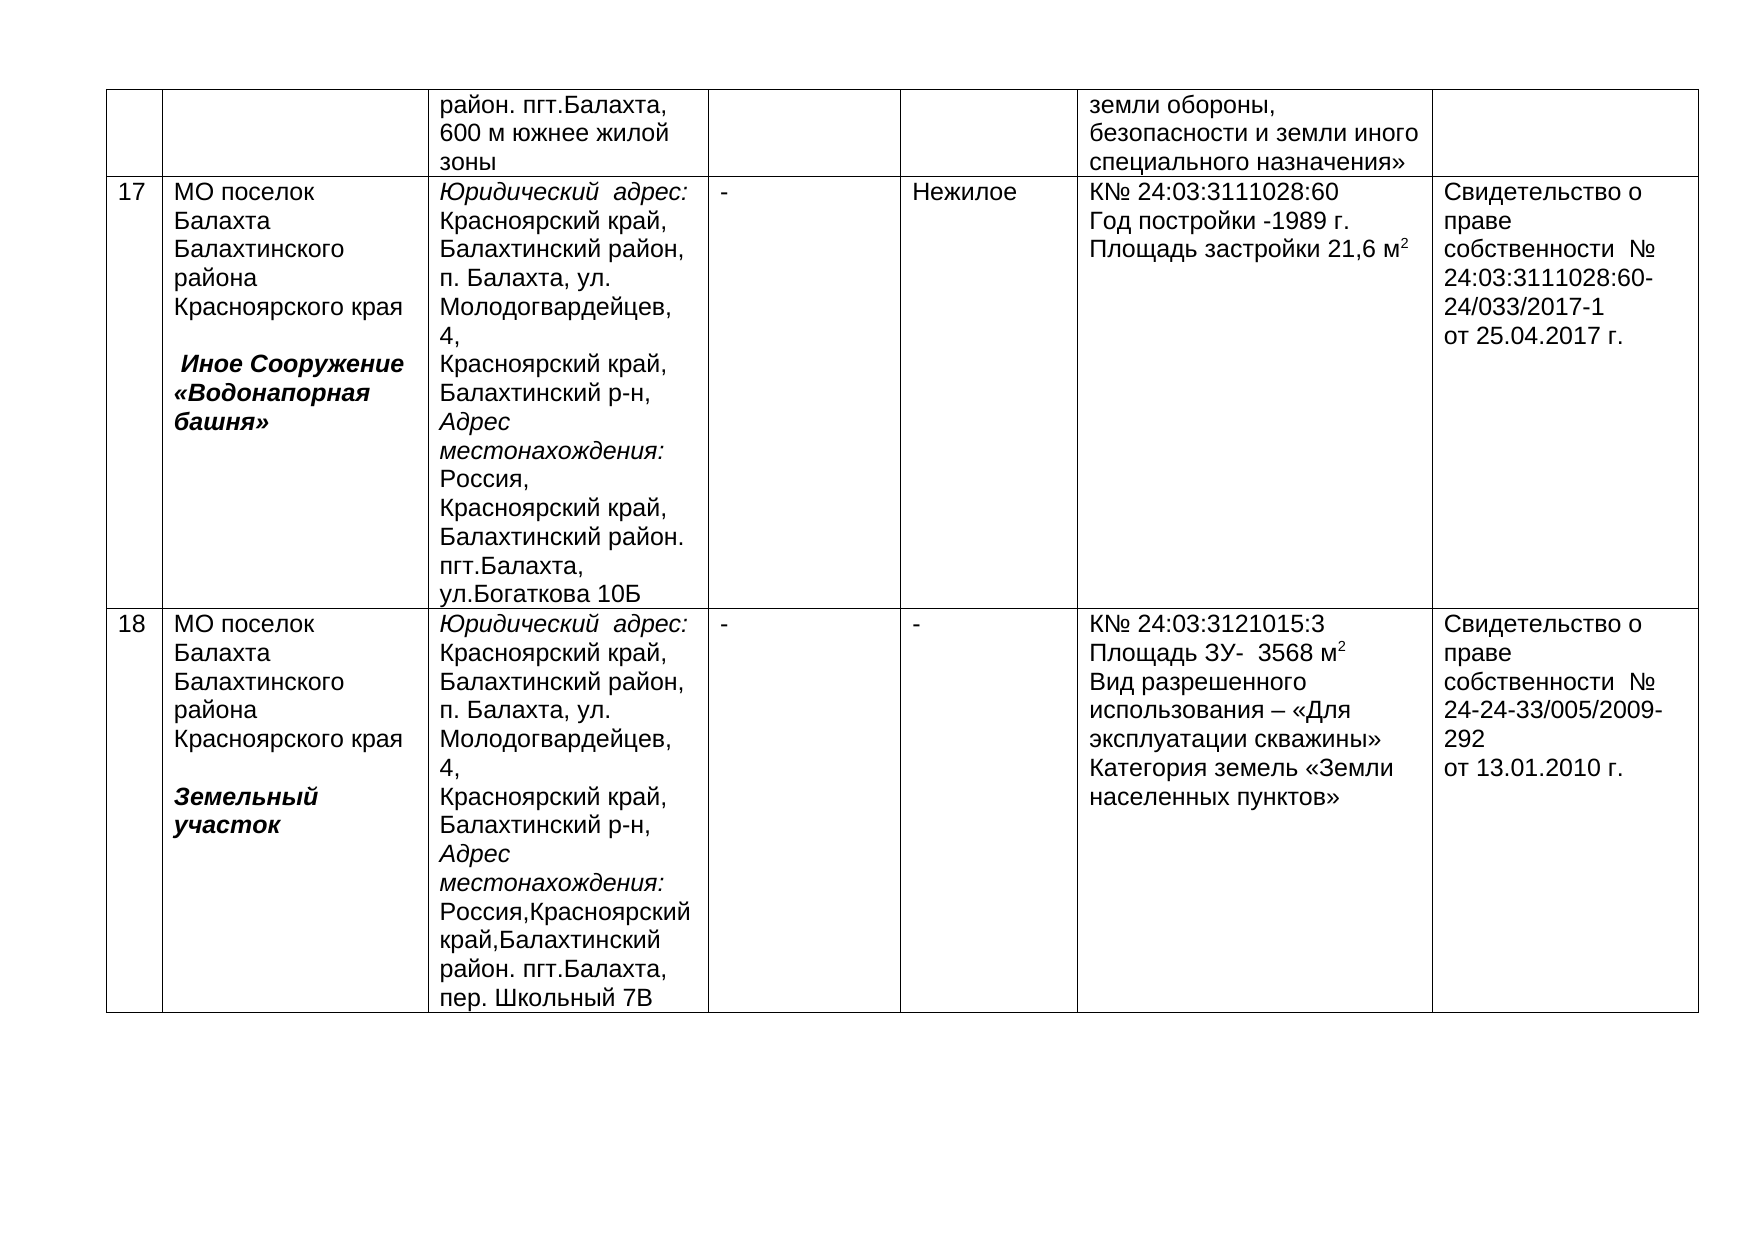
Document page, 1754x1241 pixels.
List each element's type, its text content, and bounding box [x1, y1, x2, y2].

table_cell МО поселок Балахта Балахтинского района Красноярского края Иное Сооружение «Водонапорная башня» [163, 177, 428, 608]
table_cell 17 [107, 177, 162, 608]
table_cell Свидетельство о праве собственности № 24-24-33/005/2009-292 от 13.01.2010 г. [1433, 609, 1698, 1012]
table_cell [163, 609, 428, 1012]
table_cell К№ 24:03:3111028:60 Год постройки -1989 г. Площадь застройки 21,6 м2 [1078, 177, 1432, 608]
table_cell - [901, 90, 1077, 176]
table_cell - [901, 609, 1077, 1012]
table_cell Нежилое [901, 177, 1077, 608]
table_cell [1078, 90, 1432, 176]
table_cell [429, 90, 708, 176]
table_cell Свидетельство о праве собственности № 24:03:3111028:60-24/033/2017-1 от 25.04.2017 г. [1433, 177, 1698, 608]
table_cell - [709, 609, 900, 1012]
table_cell - [709, 177, 900, 608]
table_cell Юридический адрес: Красноярский край, Балахтинский район, п. Балахта, ул. Молодогвардейцев, 4, Красноярский край, Балахтинский р-н, Адрес местонахождения: Россия,Красноярский край,Балахтинский район. пгт.Балахта, пер. Школьный 7В [429, 609, 708, 1012]
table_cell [1433, 90, 1698, 176]
table_cell - [709, 90, 900, 176]
table_cell Юридический адрес: Красноярский край, Балахтинский район, п. Балахта, ул. Молодогвардейцев, 4, Красноярский край, Балахтинский р-н, Адрес местонахождения: Россия, Красноярский край, Балахтинский район. пгт.Балахта, ул.Богаткова 10Б [429, 177, 708, 608]
table_cell 18 [107, 609, 162, 1012]
table_cell 16 [107, 90, 162, 176]
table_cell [163, 90, 428, 176]
table_cell К№ 24:03:3121015:3 Площадь ЗУ- 3568 м2 Вид разрешенного использования – «Для эксплуатации скважины» Категория земель «Земли населенных пунктов» [1078, 609, 1432, 1012]
